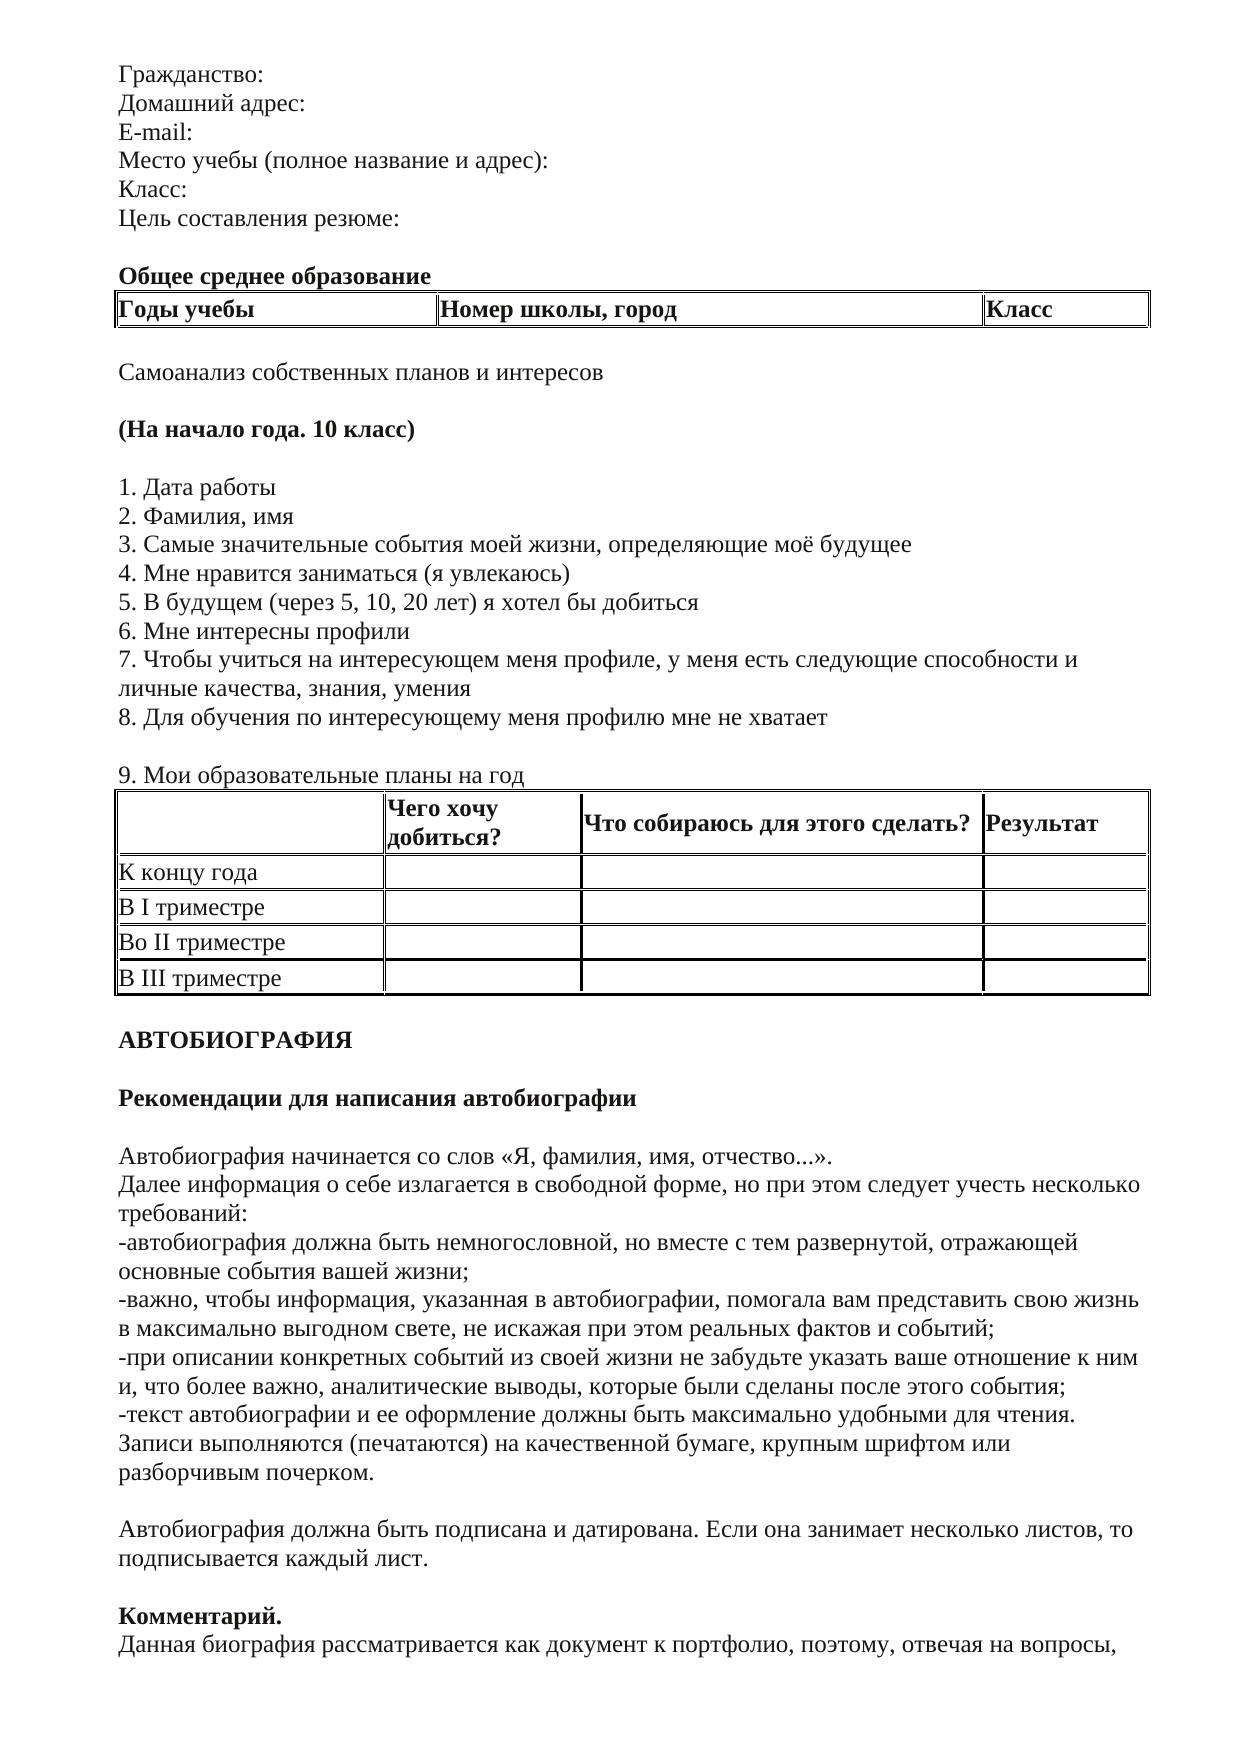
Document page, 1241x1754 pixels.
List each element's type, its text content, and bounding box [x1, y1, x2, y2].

table_cell В III триместре [116, 958, 385, 993]
table_header Результат [983, 792, 1148, 852]
table_header Что собираюсь для этого сделать? [581, 790, 983, 852]
table_cell [386, 891, 580, 923]
table_cell [985, 853, 1148, 888]
table_header [118, 792, 385, 852]
text Общее среднее образование [118, 261, 1152, 289]
table_header Класс [984, 293, 1148, 324]
text 9. Мои образовательные планы на год [118, 760, 1152, 789]
table_cell [385, 961, 581, 993]
table_header Чего хочу добиться? [385, 792, 581, 852]
text АВТОБИОГРАФИЯ [118, 1025, 1152, 1054]
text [118, 59, 1152, 232]
table_cell [386, 926, 580, 958]
table_cell [983, 958, 1149, 993]
table_cell Во II триместре [116, 923, 385, 958]
table_header Годы учебы [118, 293, 437, 324]
text Самоанализ собственных планов и интересов (На начало года. 10 класс) 1. Дата работы 2. Фамилия, имя 3. Самые значительные события моей жизни, определяющие моё будущее 4. Мне нравится заниматься (я увлекаюсь) 5. В будущем (через 5, 10, 20 лет) я хотел бы добиться 6. Мне интересны профили 7. Чтобы учиться на интересующем меня профиле, у меня есть следующие способности и личные качества, знания, умения 8. Для обучения по интересующему меня профилю мне не хватает [118, 357, 1152, 731]
table_cell [983, 888, 1149, 923]
table_cell [983, 923, 1149, 958]
table_cell [583, 856, 982, 888]
table_cell К концу года [118, 853, 383, 888]
table_cell [581, 961, 983, 993]
table_cell В I триместре [116, 888, 385, 923]
table_cell [583, 926, 982, 958]
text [118, 1083, 1152, 1658]
table_header Номер школы, город [438, 293, 983, 324]
table_cell [583, 891, 982, 923]
table_cell [386, 856, 580, 888]
